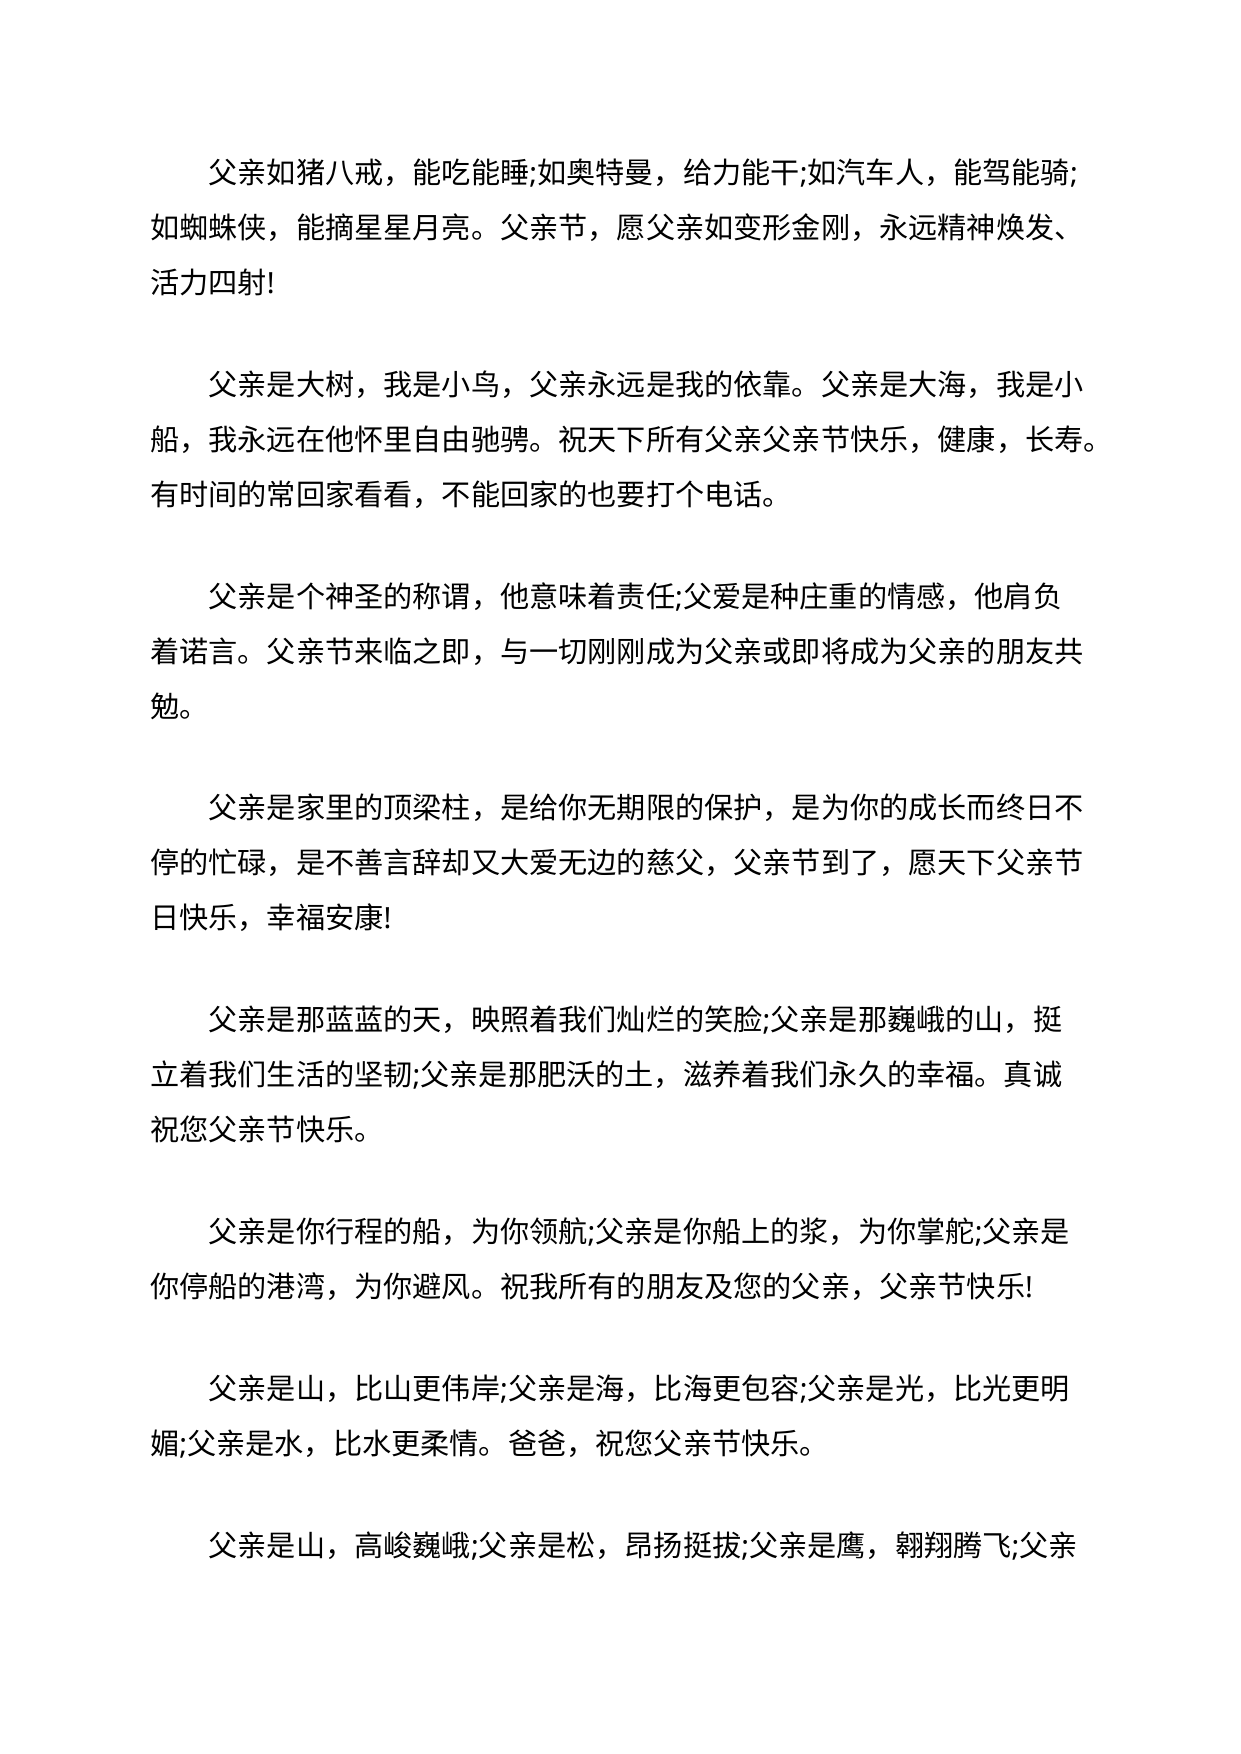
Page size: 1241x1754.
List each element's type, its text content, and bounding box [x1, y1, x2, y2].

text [150, 1523, 1090, 1565]
text 父亲是山，比山更伟岸;父亲是海，比海更包容;父亲是光，比光更明媚;父亲是水，比水更柔情。爸爸，祝您父亲节快乐。 [150, 1366, 1090, 1463]
text 父亲是个神圣的称谓，他意味着责任;父爱是种庄重的情感，他肩负着诺言。父亲节来临之即，与一切刚刚成为父亲或即将成为父亲的朋友共勉。 [150, 573, 1090, 726]
text 父亲是大树，我是小鸟，父亲永远是我的依靠。父亲是大海，我是小船，我永远在他怀里自由驰骋。祝天下所有父亲父亲节快乐，健康，长寿。有时间的常回家看看，不能回家的也要打个电话。 [150, 362, 1090, 514]
text 父亲是你行程的船，为你领航;父亲是你船上的浆，为你掌舵;父亲是你停船的港湾，为你避风。祝我所有的朋友及您的父亲，父亲节快乐! [150, 1209, 1090, 1306]
text 父亲如猪八戒，能吃能睡;如奥特曼，给力能干;如汽车人，能驾能骑;如蜘蛛侠，能摘星星月亮。父亲节，愿父亲如变形金刚，永远精神焕发、活力四射! [150, 150, 1090, 302]
text 父亲是家里的顶梁柱，是给你无期限的保护，是为你的成长而终日不停的忙碌，是不善言辞却又大爱无边的慈父，父亲节到了，愿天下父亲节日快乐，幸福安康! [150, 785, 1090, 937]
text 父亲是那蓝蓝的天，映照着我们灿烂的笑脸;父亲是那巍峨的山，挺立着我们生活的坚韧;父亲是那肥沃的土，滋养着我们永久的幸福。真诚祝您父亲节快乐。 [150, 997, 1090, 1149]
